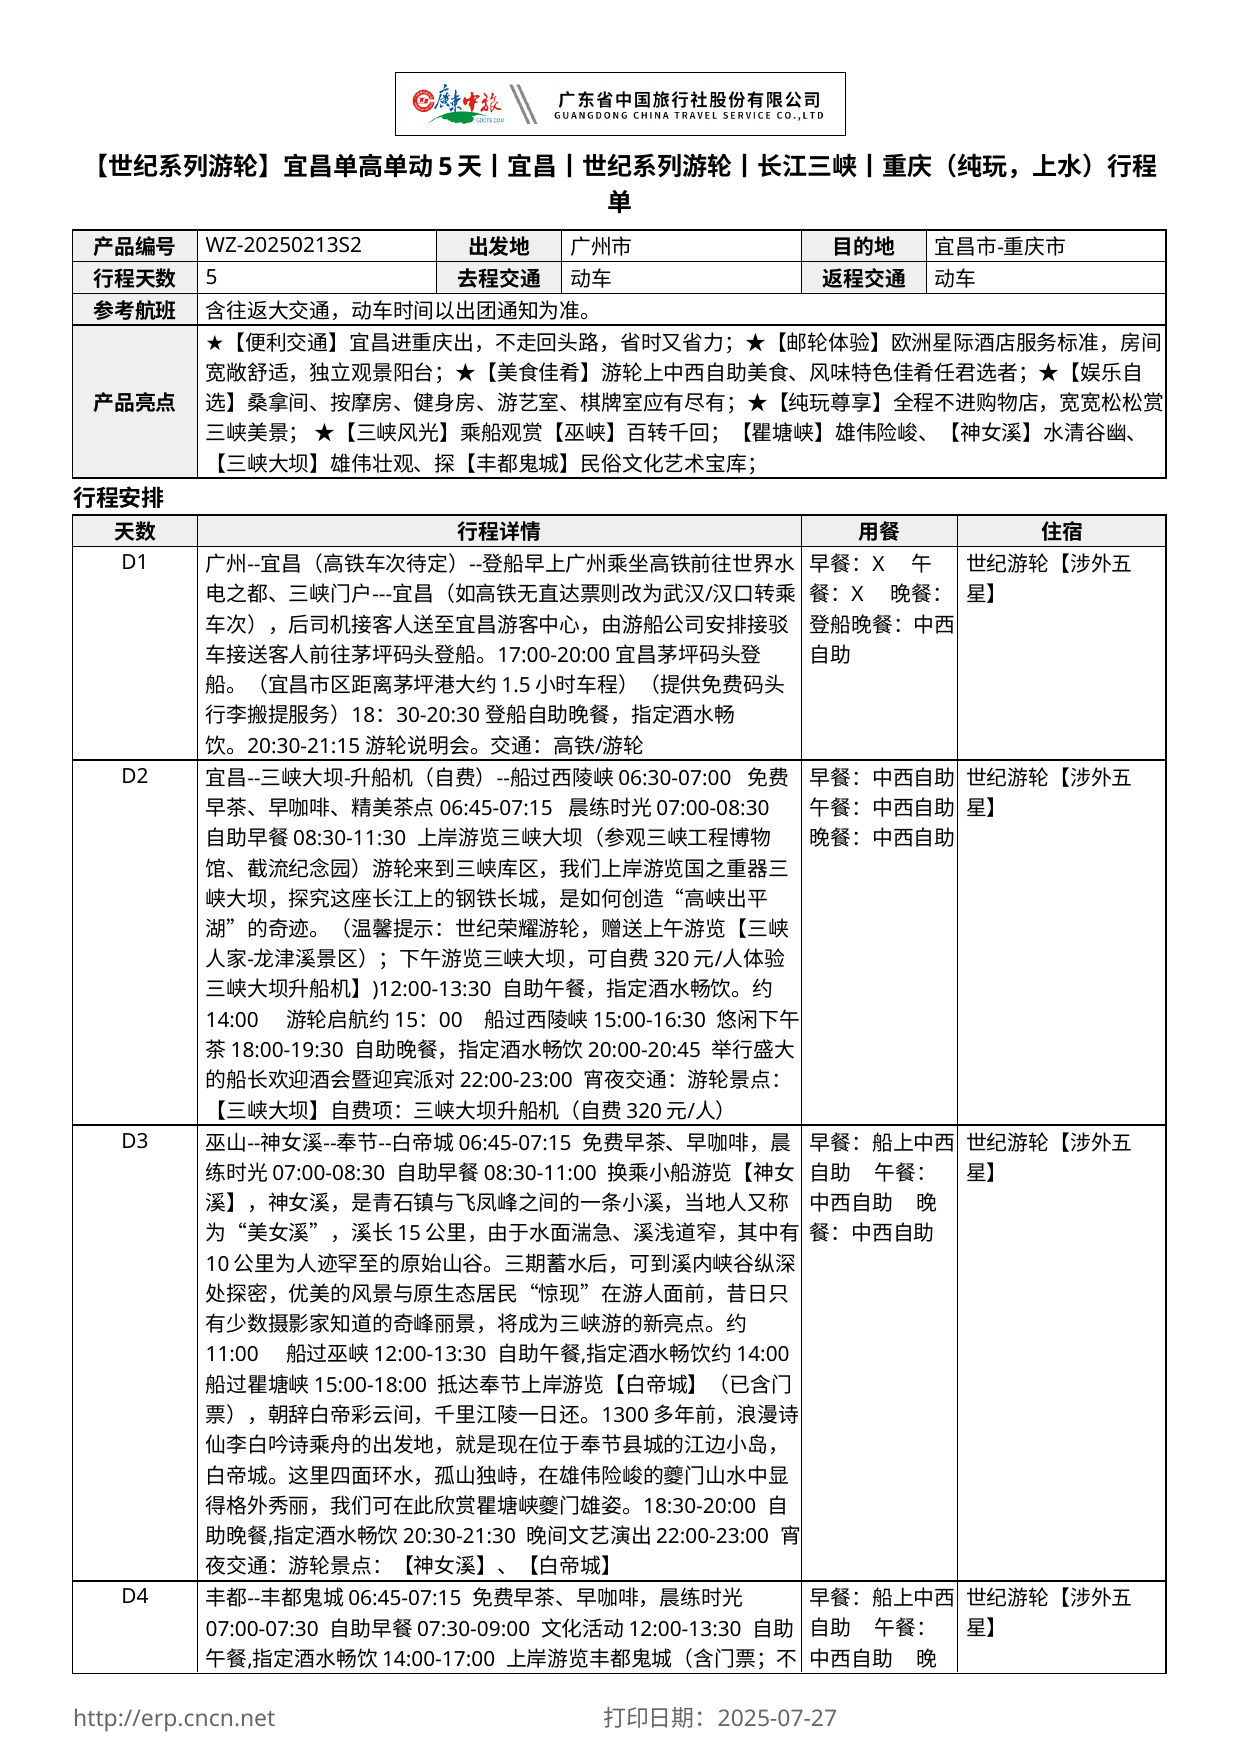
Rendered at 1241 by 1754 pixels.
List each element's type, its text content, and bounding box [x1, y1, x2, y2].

table_cell 宜昌--三峡大坝-升船机（自费）--船过西陵峡 [198, 761, 801, 1124]
table_cell 早餐：中西自助 午餐：中西自助 晚餐：中西自助 [802, 761, 957, 1124]
table_cell 巫山--神女溪--奉节--白帝城 [198, 1126, 801, 1580]
table_cell 5 [198, 262, 436, 292]
table_cell D1 [73, 547, 197, 759]
table_cell 参考航班 [73, 294, 197, 324]
picture [396, 73, 845, 135]
table_header 天数 [73, 516, 197, 546]
table_cell 早餐：船上中西自助 午餐：中西自助 晚餐：中西自助 [802, 1126, 957, 1580]
table_cell 返程交通 [802, 262, 926, 292]
table_cell D4 [73, 1582, 197, 1672]
table_header 广州市 [562, 231, 801, 261]
table_header 出发地 [437, 231, 561, 261]
table_header 行程详情 [198, 516, 801, 546]
table_cell 世纪游轮【涉外五星】 [958, 761, 1165, 1124]
table_cell 世纪游轮【涉外五星】 [958, 1582, 1165, 1672]
table_cell ★【便利交通】宜昌进重庆出，不走回头路，省时又省力； [198, 326, 1165, 477]
table_cell 早餐：X 午餐：X 晚餐：登船晚餐：中西自助 [802, 547, 957, 759]
table_cell 去程交通 [437, 262, 561, 292]
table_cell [802, 1582, 957, 1672]
table_cell 丰都--丰都鬼城 [198, 1582, 801, 1672]
table_cell 世纪游轮【涉外五星】 [958, 547, 1165, 759]
table_cell 广州--宜昌（高铁车次待定）--登船 [198, 547, 801, 759]
table_header WZ-20250213S2 [198, 231, 436, 261]
table_cell 产品亮点 [73, 326, 197, 477]
table_header 住宿 [958, 516, 1165, 546]
table_header 宜昌市-重庆市 [927, 231, 1165, 261]
table_cell 含往返大交通，动车时间以出团通知为准。 [198, 294, 1165, 324]
table_cell 世纪游轮【涉外五星】 [958, 1126, 1165, 1580]
table_cell D3 [73, 1126, 197, 1580]
table_header 产品编号 [73, 231, 197, 261]
table_header 用餐 [802, 516, 957, 546]
table_header 目的地 [802, 231, 926, 261]
text 【世纪系列游轮】宜昌单高单动5天丨宜昌丨世纪系列游轮丨长江三峡丨重庆（纯玩，上水）行程单 [73, 146, 1167, 218]
table_cell 动车 [562, 262, 801, 292]
text 行程安排 [73, 479, 1167, 513]
table_cell 行程天数 [73, 262, 197, 292]
table_cell 动车 [927, 262, 1165, 292]
table_cell D2 [73, 761, 197, 1124]
